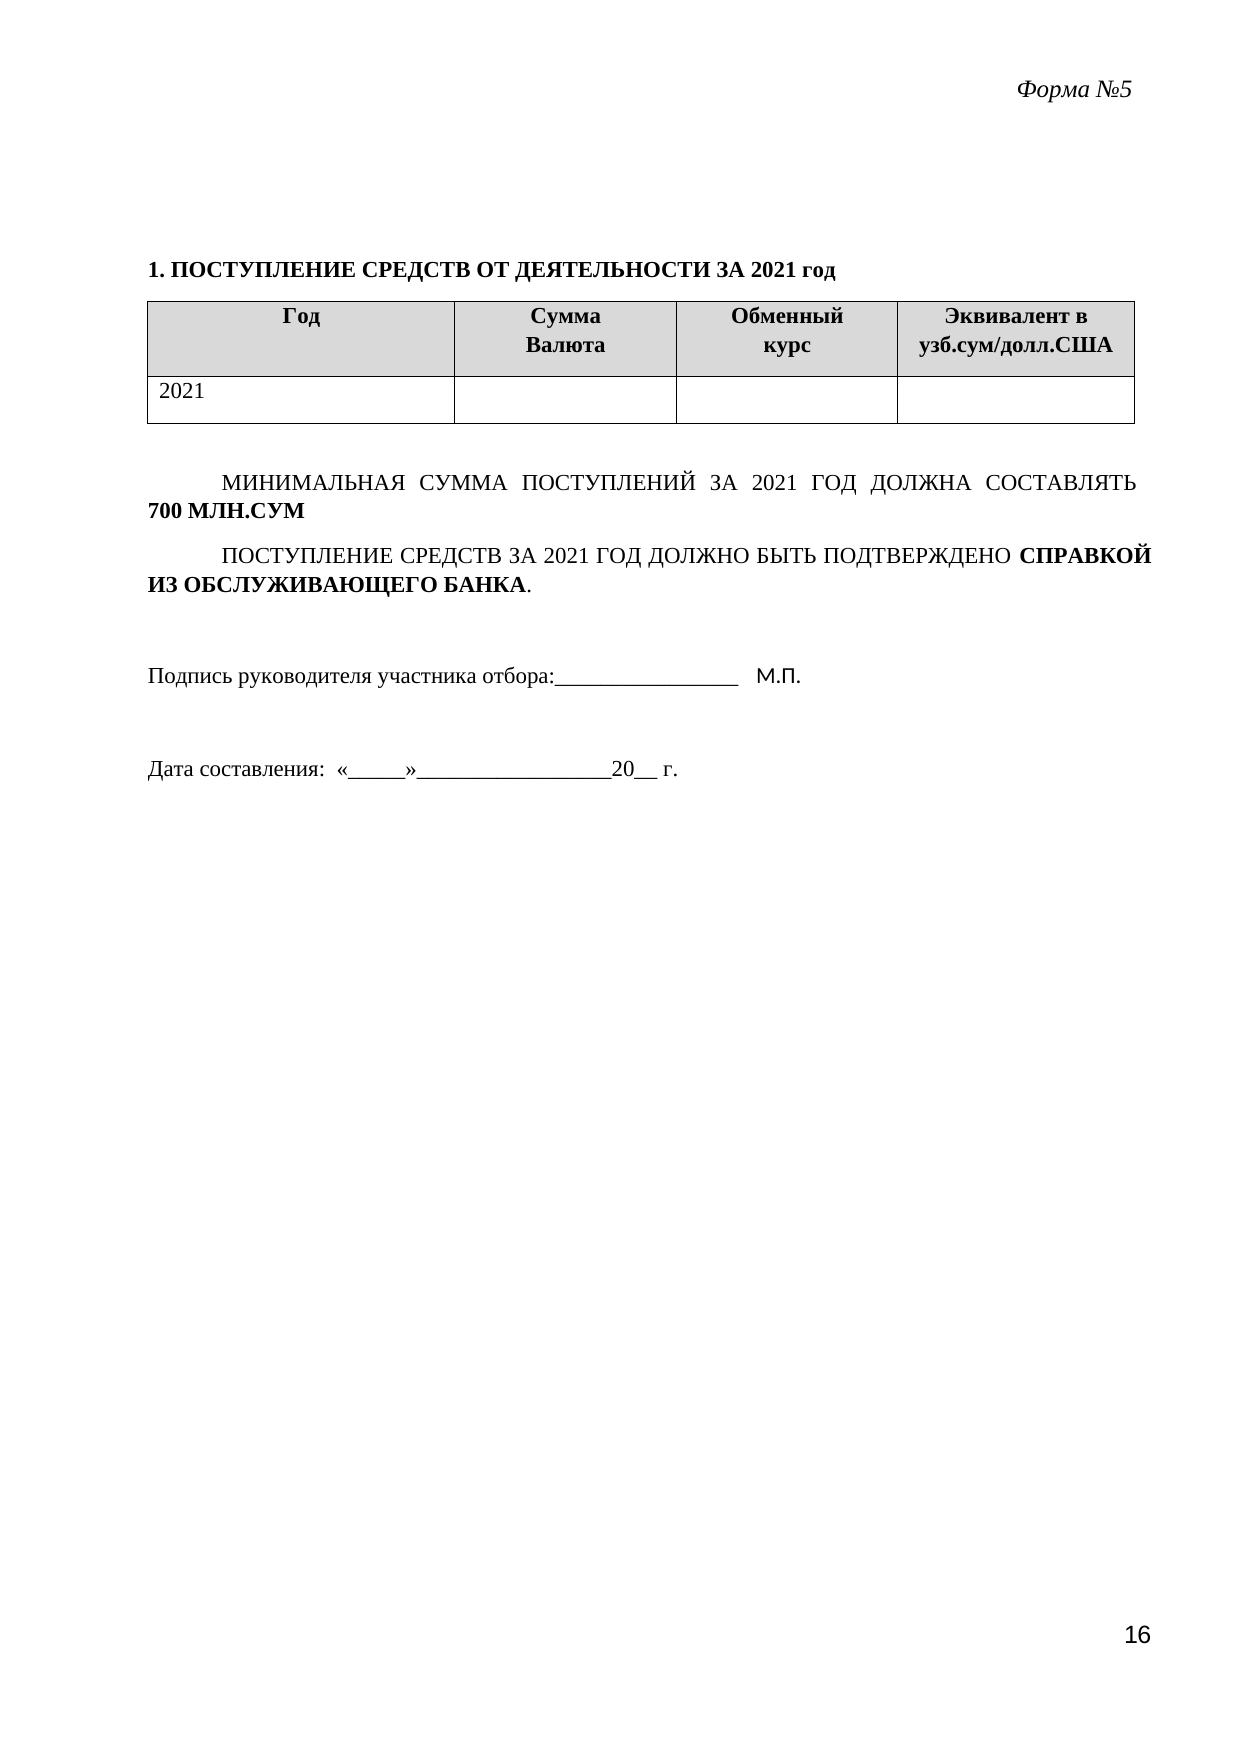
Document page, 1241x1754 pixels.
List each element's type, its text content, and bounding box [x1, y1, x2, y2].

subtitle Форма №5 [148, 74, 1135, 103]
text Дата составления: «_____»_________________20__ г. [148, 755, 1152, 781]
table_cell [898, 377, 1134, 423]
text ПОСТУПЛЕНИЕ СРЕДСТВ ЗА 2021 ГОД ДОЛЖНО БЫТЬ ПОДТВЕРЖДЕНО СПРАВКОЙ ИЗ ОБСЛУЖИВАЮЩЕГО БАНКА. [148, 542, 1152, 597]
text МИНИМАЛЬНАЯ СУММА ПОСТУПЛЕНИЙ ЗА 2021 ГОД ДОЛЖНА СОСТАВЛЯТЬ 700 МЛН.СУМ [148, 469, 1152, 523]
text Подпись руководителя участника отбора:________________ М.П. [148, 661, 1152, 689]
table_header Эквивалент в узб.сум/долл.США [898, 302, 1134, 376]
table_header Обменный курс [677, 302, 897, 376]
table_cell 2021 [148, 377, 454, 423]
text 1. ПОСТУПЛЕНИЕ СРЕДСТВ ОТ ДЕЯТЕЛЬНОСТИ ЗА 2021 год [148, 256, 1152, 282]
table_cell [455, 377, 676, 423]
table_header Год [148, 302, 454, 376]
table_header Сумма Валюта [455, 302, 676, 376]
table_cell [677, 377, 897, 423]
